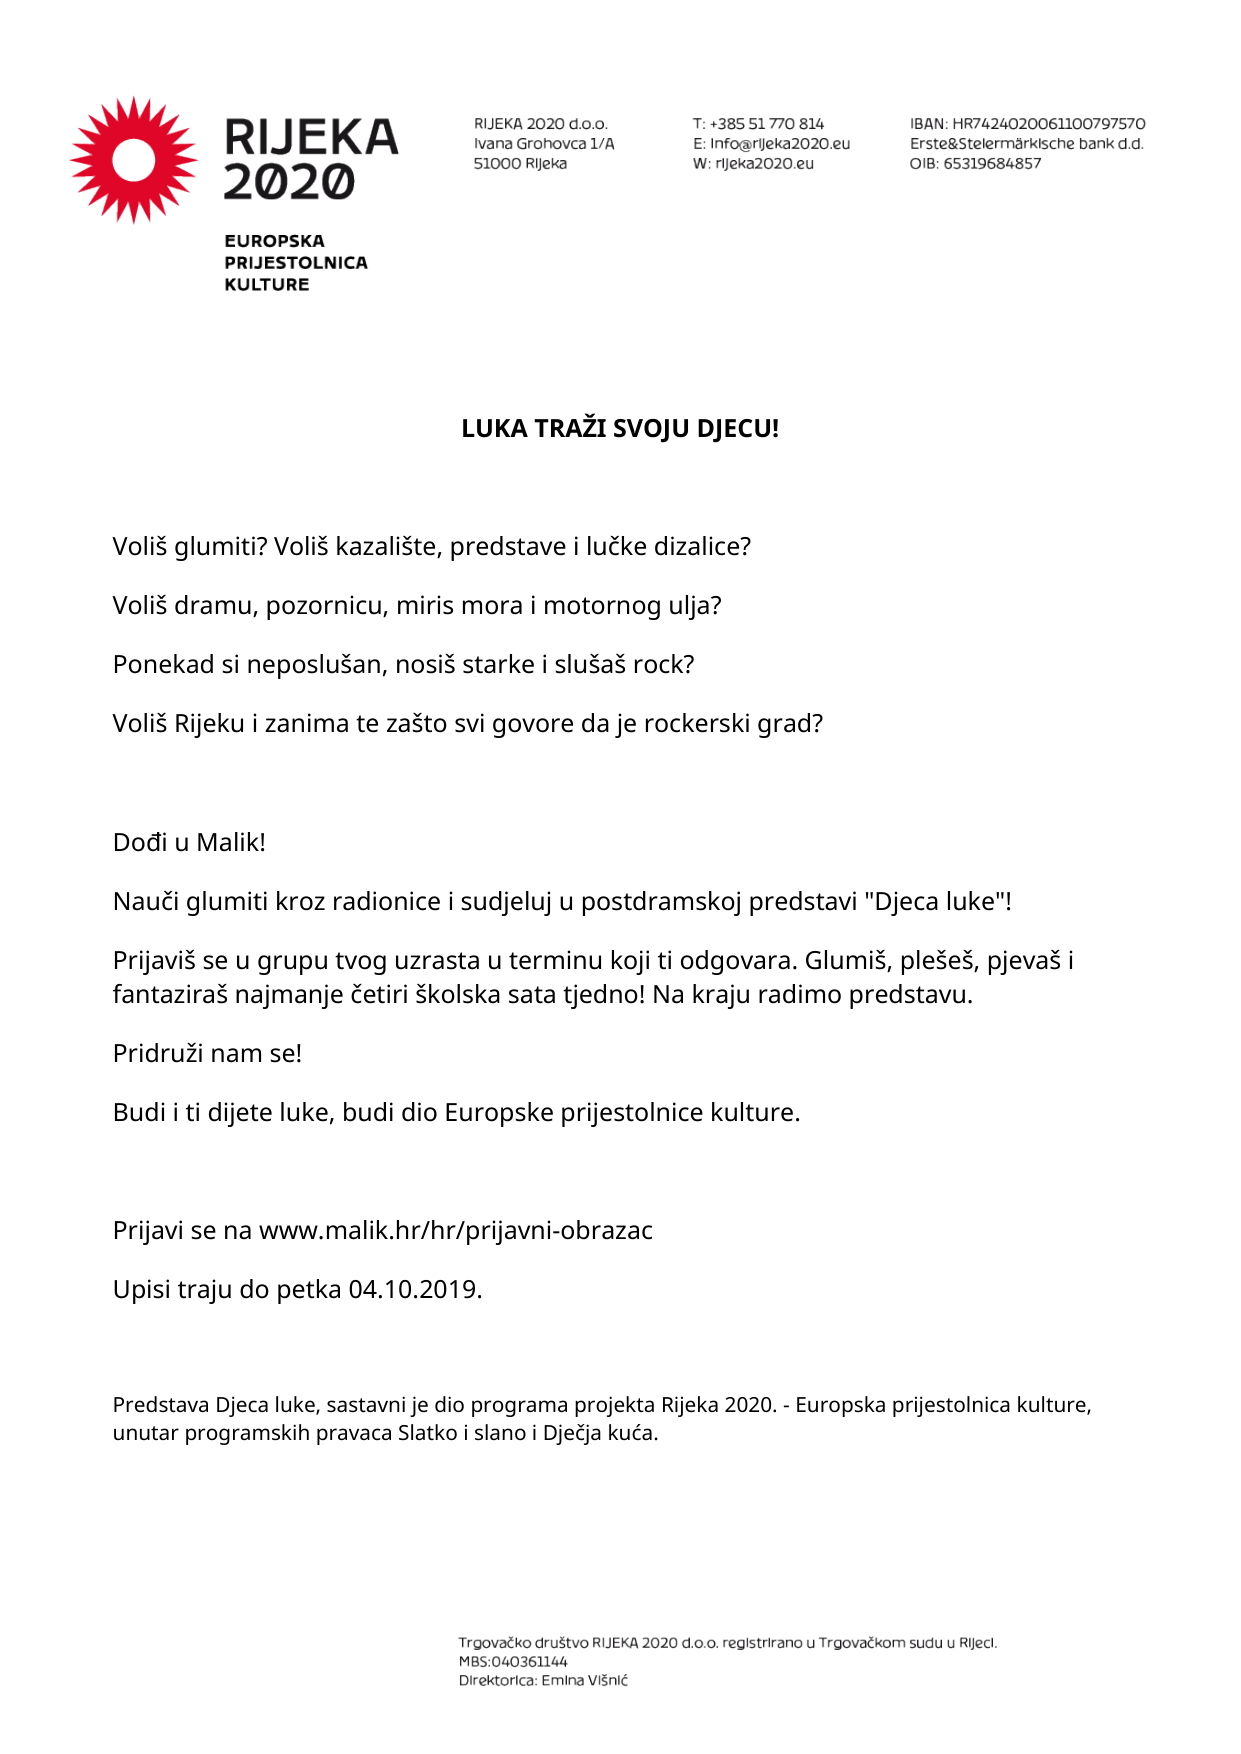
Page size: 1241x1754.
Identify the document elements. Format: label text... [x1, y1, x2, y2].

subtitle Ponekad si neposlušan, nosiš starke i slušaš rock? [112, 647, 1128, 681]
picture [69, 95, 1169, 301]
subtitle Upisi traju do petka 04.10.2019. [112, 1272, 1128, 1306]
subtitle Budi i ti dijete luke, budi dio Europske prijestolnice kulture. [112, 1094, 1128, 1129]
subtitle Predstava Djeca luke, sastavni je dio programa projekta Rijeka 2020. - Europska prijestolnica kulture, unutar programskih pravaca Slatko i slano i Dječja kuća. [112, 1390, 1128, 1447]
subtitle LUKA TRAŽI SVOJU DJECU! [112, 411, 1128, 445]
subtitle Dođi u Malik! [112, 824, 1128, 858]
subtitle Voliš dramu, pozornicu, miris mora i motornog ulja? [112, 588, 1128, 622]
subtitle Nauči glumiti kroz radionice i sudjeluj u postdramskoj predstavi "Djeca luke"! [112, 883, 1128, 917]
subtitle Voliš Rijeku i zanima te zašto svi govore da je rockerski grad? [112, 706, 1128, 740]
subtitle Prijavi se na www.malik.hr/hr/prijavni-obrazac [112, 1213, 1128, 1247]
picture [112, 1628, 1117, 1695]
subtitle Voliš glumiti? Voliš kazalište, predstave i lučke dizalice? [112, 529, 1128, 563]
subtitle Pridruži nam se! [112, 1036, 1128, 1069]
subtitle Prijaviš se u grupu tvog uzrasta u terminu koji ti odgovara. Glumiš, plešeš, pjevaš i fantaziraš najmanje četiri školska sata tjedno! Na kraju radimo predstavu. [112, 942, 1128, 1011]
